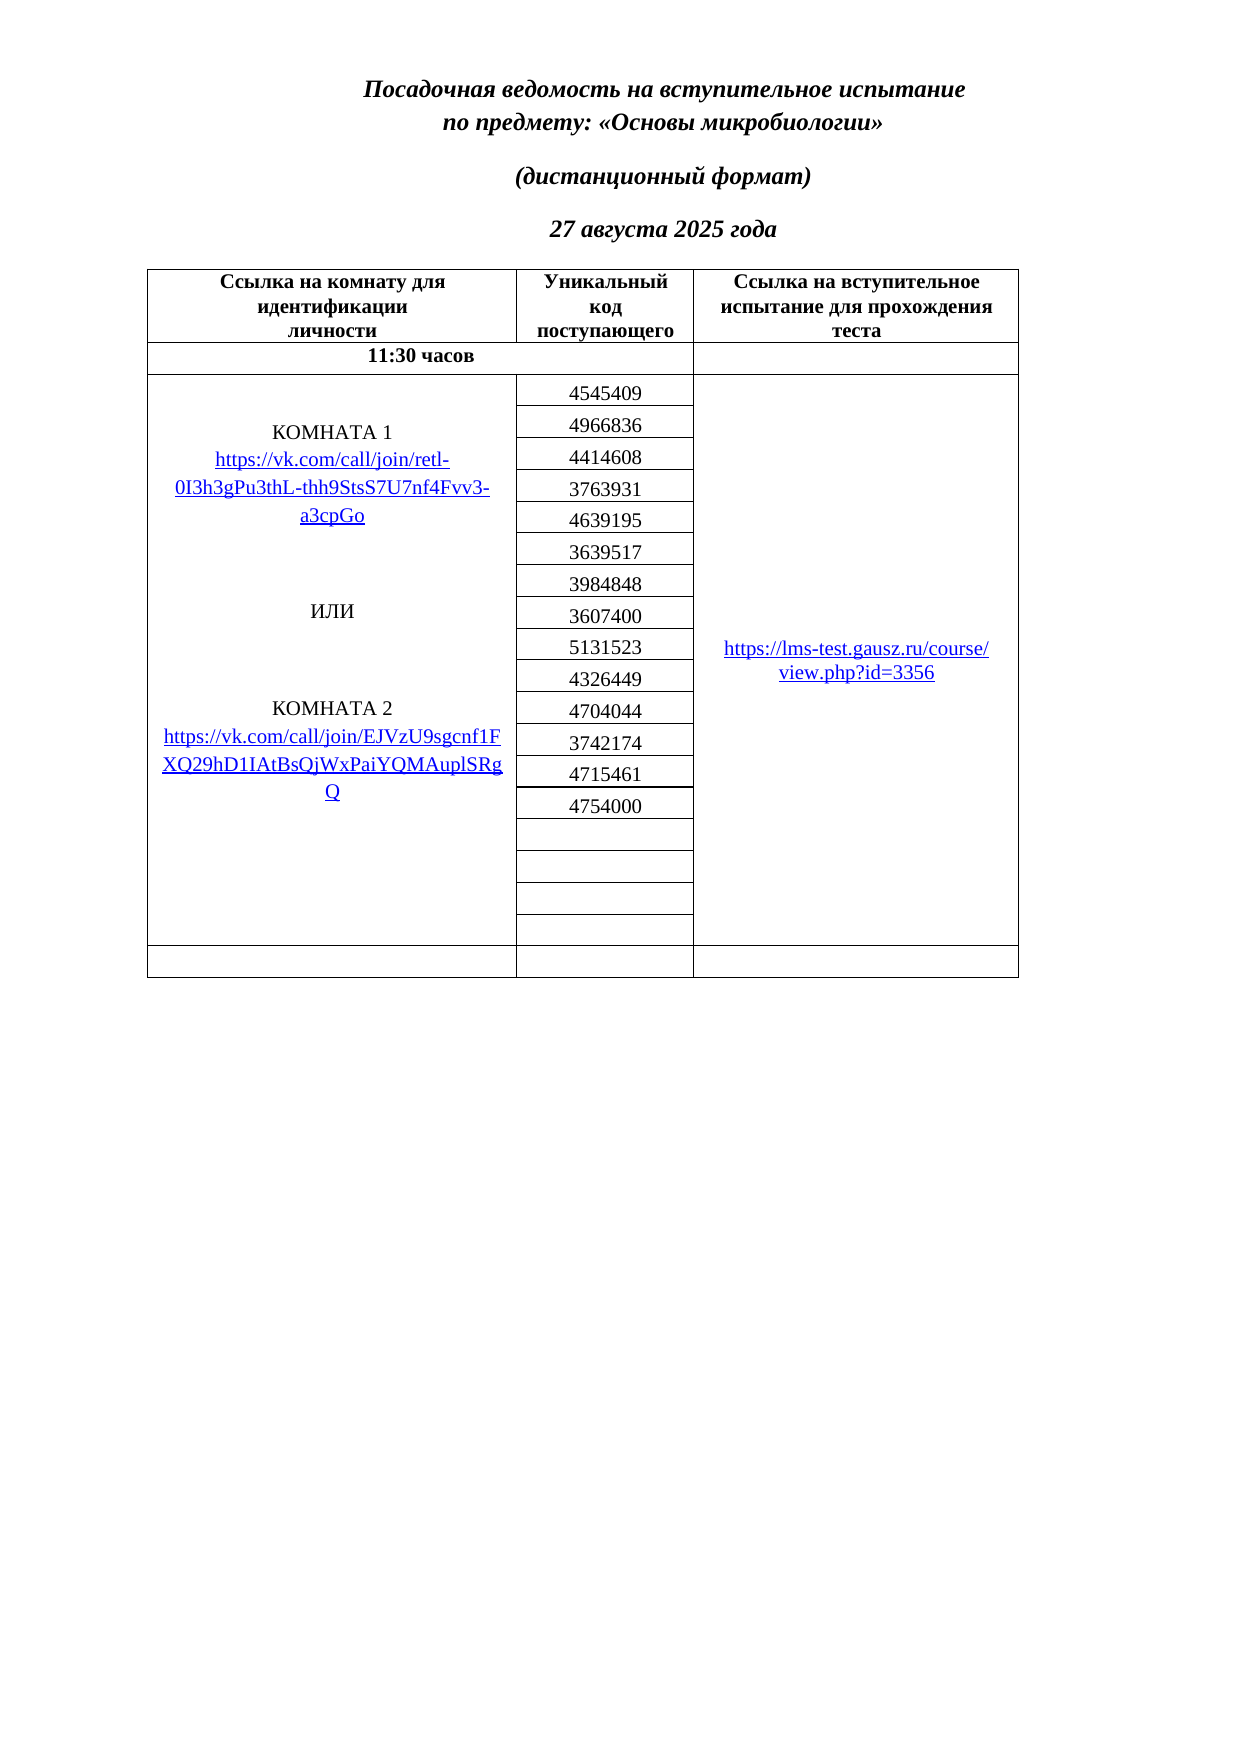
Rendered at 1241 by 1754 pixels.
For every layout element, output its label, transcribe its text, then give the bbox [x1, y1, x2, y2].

table_cell [148, 946, 516, 977]
table_cell [517, 851, 693, 882]
table_cell [694, 946, 1018, 977]
table_cell 5131523 [517, 629, 693, 659]
table_header Ссылка на вступительное испытание для прохождения теста [694, 270, 1018, 342]
text Посадочная ведомость на вступительное испытание [177, 74, 1152, 103]
table_cell 4715461 [517, 756, 693, 786]
table_cell 4704044 [517, 692, 693, 723]
table_cell 3763931 [517, 470, 693, 501]
table_cell 4326449 [517, 660, 693, 691]
text по предмету: «Основы микробиологии» [177, 107, 1152, 136]
table_cell [517, 946, 693, 977]
table_cell 3984848 [517, 565, 693, 596]
table_cell КОМНАТА 1 https://vk.com/call/join/retl-0I3h3gPu3thL-thh9StsS7U7nf4Fvv3-a3cpGo ИЛИ КОМНАТА 2 https://vk.com/call/join/EJVzU9sgcnf1FXQ29hD1IAtBsQjWxPaiYQMAuplSRgQ [148, 375, 516, 945]
table_cell 4966836 [517, 406, 693, 437]
table_cell 4639195 [517, 502, 693, 532]
table_cell [517, 883, 693, 913]
text (дистанционный формат) [177, 161, 1152, 189]
table_cell https://lms-test.gausz.ru/course/view.php?id=3356 [694, 375, 1018, 945]
table_cell [694, 343, 1018, 373]
table_cell 3639517 [517, 533, 693, 564]
table_cell 4414608 [517, 438, 693, 469]
table_cell 3607400 [517, 597, 693, 628]
text 27 августа 2025 года [177, 214, 1152, 243]
table_cell 4754000 [517, 788, 693, 818]
table_cell 3742174 [517, 724, 693, 755]
table_cell 4545409 [517, 375, 693, 405]
table_header Ссылка на комнату для идентификации личности [148, 270, 516, 342]
table_header Уникальный код поступающего [517, 270, 693, 342]
table_cell [517, 915, 693, 945]
table_cell [517, 819, 693, 850]
table_cell 11:30 часов [148, 343, 693, 373]
